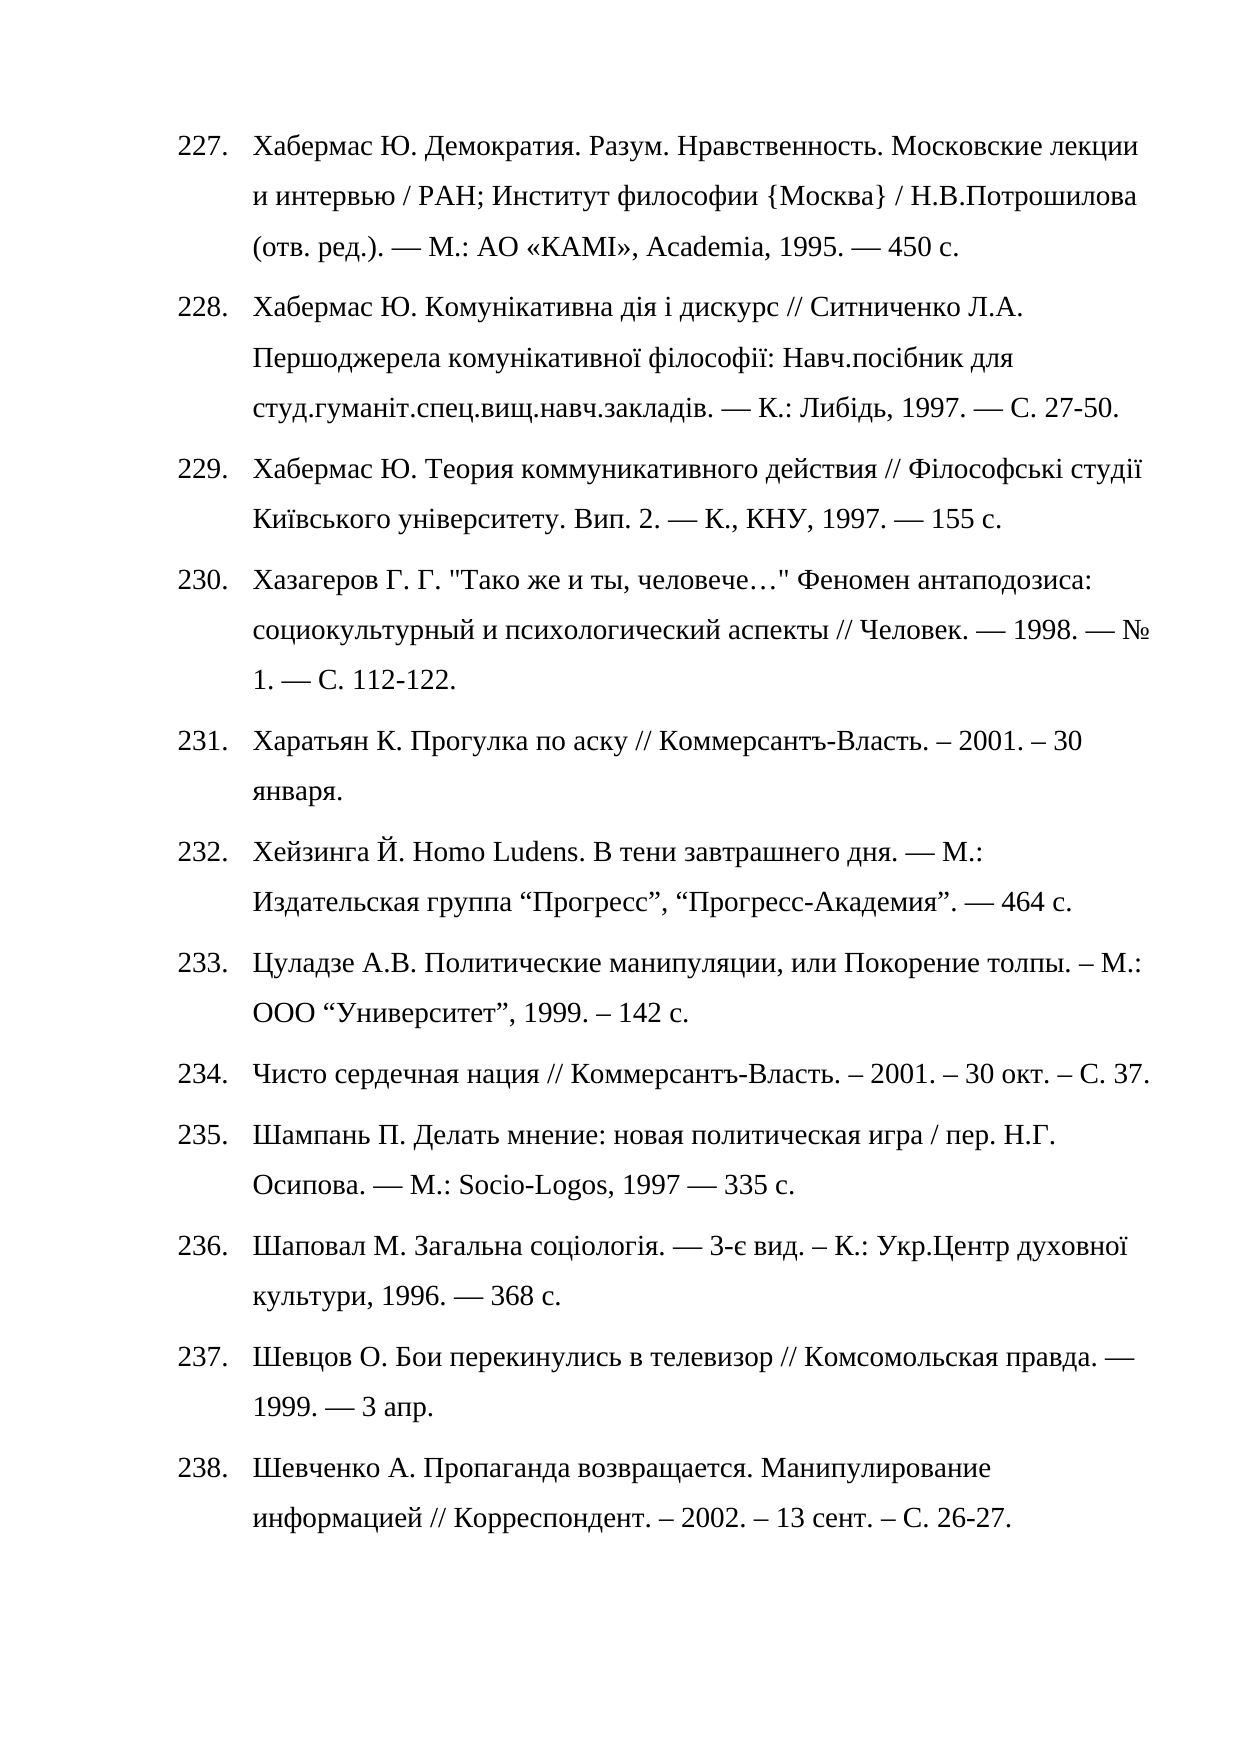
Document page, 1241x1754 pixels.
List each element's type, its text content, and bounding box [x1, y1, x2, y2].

list Харатьян К. Прогулка по аску // Коммерсантъ-Власть. – 2001. – 30 января. [177, 723, 1152, 807]
list Хабермас Ю. Теория коммуникативного действия // Філософські студії Київського університету. Вип. 2. — К., КНУ, 1997. — 155 с. [177, 451, 1152, 535]
list Хабермас Ю. Демократия. Разум. Нравственность. Московские лекции и интервью / РАН; Институт философии {Москва} / Н.В.Потрошилова (отв. ред.). — М.: АО «КАМI», Academia, 1995. — 450 с. [177, 128, 1152, 262]
list Шампань П. Делать мнение: новая политическая игра / пер. Н.Г. Осипова. — М.: Socio-Logos, 1997 — 335 с. [177, 1117, 1152, 1201]
list Хазагеров Г. Г. "Тако же и ты, человече…" Феномен антаподозиса: социокультурный и психологический аспекты // Человек. — 1998. — № 1. — С. 112-122. [177, 562, 1152, 696]
list Шаповал М. Загальна соціологія. — 3-є вид. – К.: Укр.Центр духовної культури, 1996. — 368 с. [177, 1228, 1152, 1312]
list Цуладзе А.В. Политические манипуляции, или Покорение толпы. – М.: ООО “Университет”, 1999. – 142 с. [177, 945, 1152, 1029]
list Чисто сердечная нация // Коммерсантъ-Власть. – 2001. – 30 окт. – С. 37. [177, 1056, 1152, 1090]
list Хабермас Ю. Комунікативна дія і дискурс // Ситниченко Л.А. Першоджерела комунікативної філософії: Навч.посібник для студ.гуманіт.спец.вищ.навч.закладів. — К.: Либідь, 1997. — С. 27-50. [177, 289, 1152, 424]
list Шевцов О. Бои перекинулись в телевизор // Комсомольская правда. — 1999. — 3 апр. [177, 1339, 1152, 1423]
list Хейзинга Й. Homo Ludens. В тени завтрашнего дня. — М.: Издательская группа “Прогресс”, “Прогресс-Академия”. — 464 с. [177, 834, 1152, 918]
list Шевченко А. Пропаганда возвращается. Манипулирование информацией // Корреспондент. – 2002. – 13 сент. – С. 26-27. [177, 1450, 1152, 1534]
